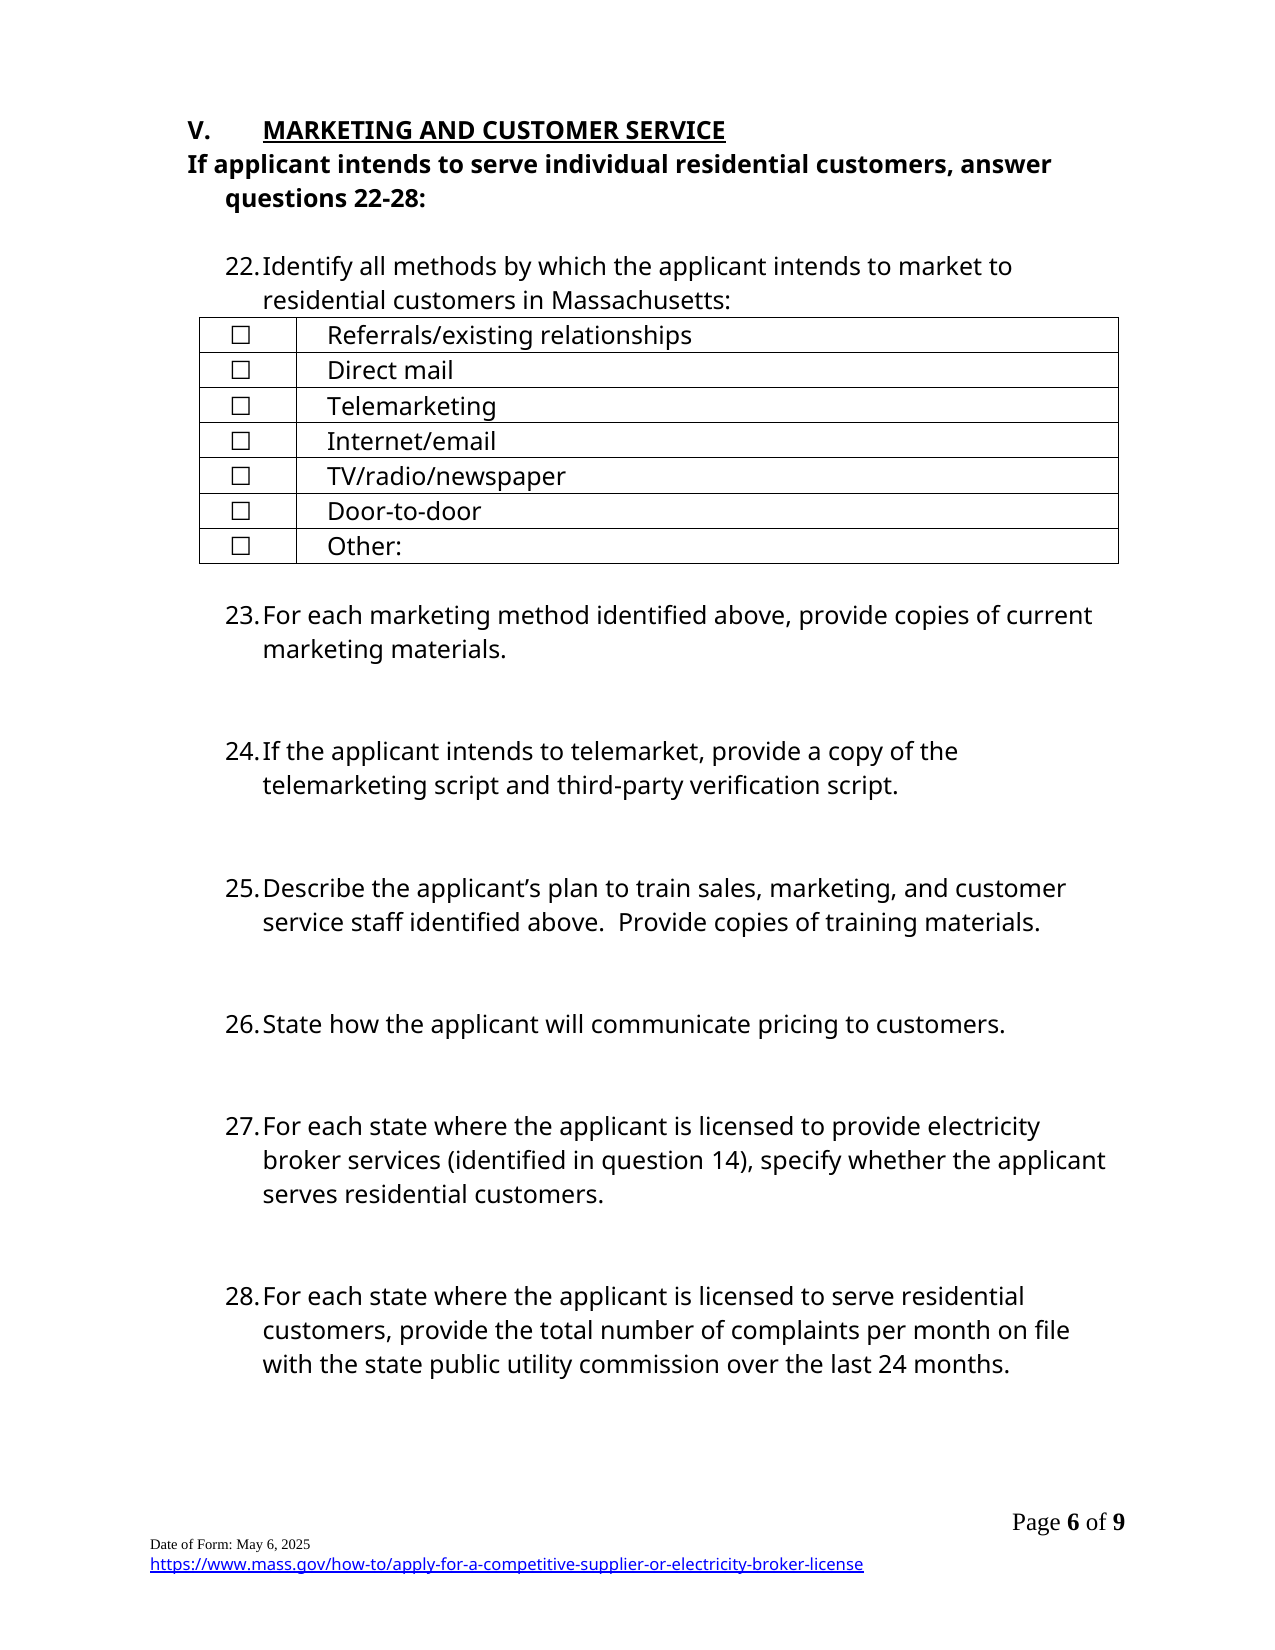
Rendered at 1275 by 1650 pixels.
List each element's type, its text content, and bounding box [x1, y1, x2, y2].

table_cell Telemarketing [297, 388, 1118, 422]
list Identify all methods by which the applicant intends to market to residential customers in Massachusetts: [225, 249, 1125, 317]
table_cell ☐ [200, 529, 296, 563]
list State how the applicant will communicate pricing to customers. [225, 1006, 1125, 1041]
table_header ☐ [200, 318, 296, 352]
table_header Referrals/existing relationships [297, 318, 1118, 352]
table_cell ☐ [200, 353, 296, 387]
list If the applicant intends to telemarket, provide a copy of the telemarketing script and third-party verification script. [225, 734, 1125, 802]
table_cell Internet/email [297, 423, 1118, 457]
list Describe the applicant’s plan to train sales, marketing, and customer service staff identified above. Provide copies of training materials. [225, 870, 1125, 938]
table_cell ☐ [200, 458, 296, 492]
table_cell TV/radio/newspaper [297, 458, 1118, 492]
table_cell Other: [297, 529, 1118, 563]
table_cell Door-to-door [297, 494, 1118, 527]
table_cell ☐ [200, 423, 296, 457]
table_cell ☐ [200, 494, 296, 527]
list For each marketing method identified above, provide copies of current marketing materials. [225, 598, 1125, 666]
list For each state where the applicant is licensed to serve residential customers, provide the total number of complaints per month on file with the state public utility commission over the last 24 months. [225, 1279, 1125, 1381]
table_cell Direct mail [297, 353, 1118, 387]
list For each state where the applicant is licensed to provide electricity broker services (identified in question 14), specify whether the applicant serves residential customers. [225, 1109, 1125, 1211]
text If applicant intends to serve individual residential customers, answer questions 22-28: [187, 147, 1125, 215]
table_cell ☐ [200, 388, 296, 422]
list MARKETING AND CUSTOMER SERVICE [187, 112, 1125, 147]
